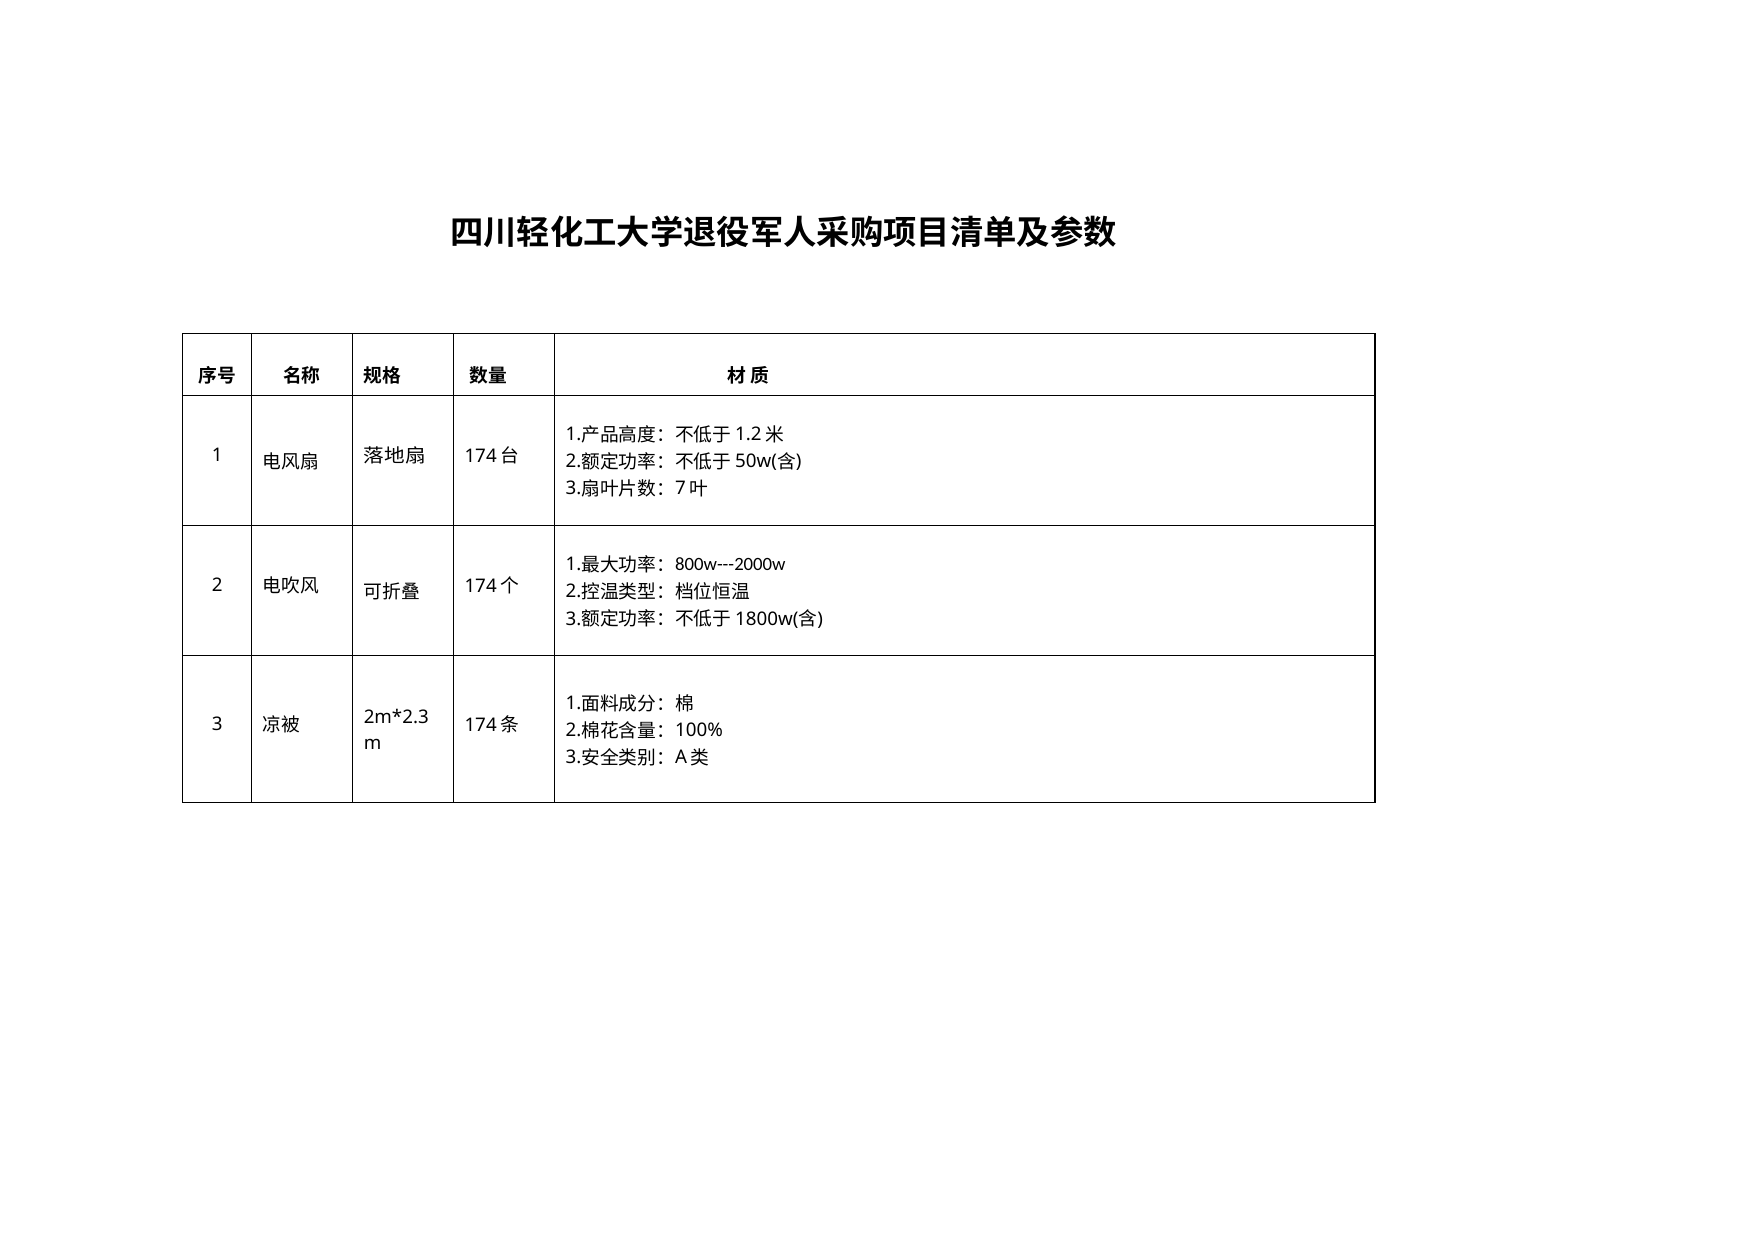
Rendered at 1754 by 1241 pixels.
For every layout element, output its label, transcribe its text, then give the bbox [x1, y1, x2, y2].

table_cell 1.面料成分：棉 2.棉花含量：100% 3.安全类别：A类 [555, 656, 1374, 802]
text 四川轻化工大学退役军人采购项目清单及参数 [150, 198, 1604, 263]
table_cell 2m*2.3m [353, 656, 453, 802]
table_header 规格 [353, 334, 453, 394]
table_cell 2 [183, 526, 251, 655]
table_cell 174个 [454, 526, 554, 655]
table_header 序号 [183, 334, 251, 394]
table_cell 3 [183, 656, 251, 802]
table_header 数量 [454, 334, 554, 394]
table_cell 174台 [454, 396, 554, 524]
table_cell 1.最大功率：800w---2000w 2.控温类型：档位恒温 ‌3.额定功率：不低于1800w(含) [555, 526, 1374, 655]
table_cell 1.产品高度：不低于1.2米 2.额定功率：不低于50w(含) ‌3.扇叶片数：7叶 [555, 396, 1374, 524]
table_header 名称 [252, 334, 352, 394]
table_header 材 质 [555, 334, 1374, 394]
table_cell 电吹风 [252, 526, 352, 655]
table_cell 可折叠 [353, 526, 453, 655]
table_cell 凉被 [252, 656, 352, 802]
table_cell 174条 [454, 656, 554, 802]
table_cell 1 [183, 396, 251, 524]
table_cell 落地扇 [353, 396, 453, 524]
table_cell 电风扇 [252, 396, 352, 524]
